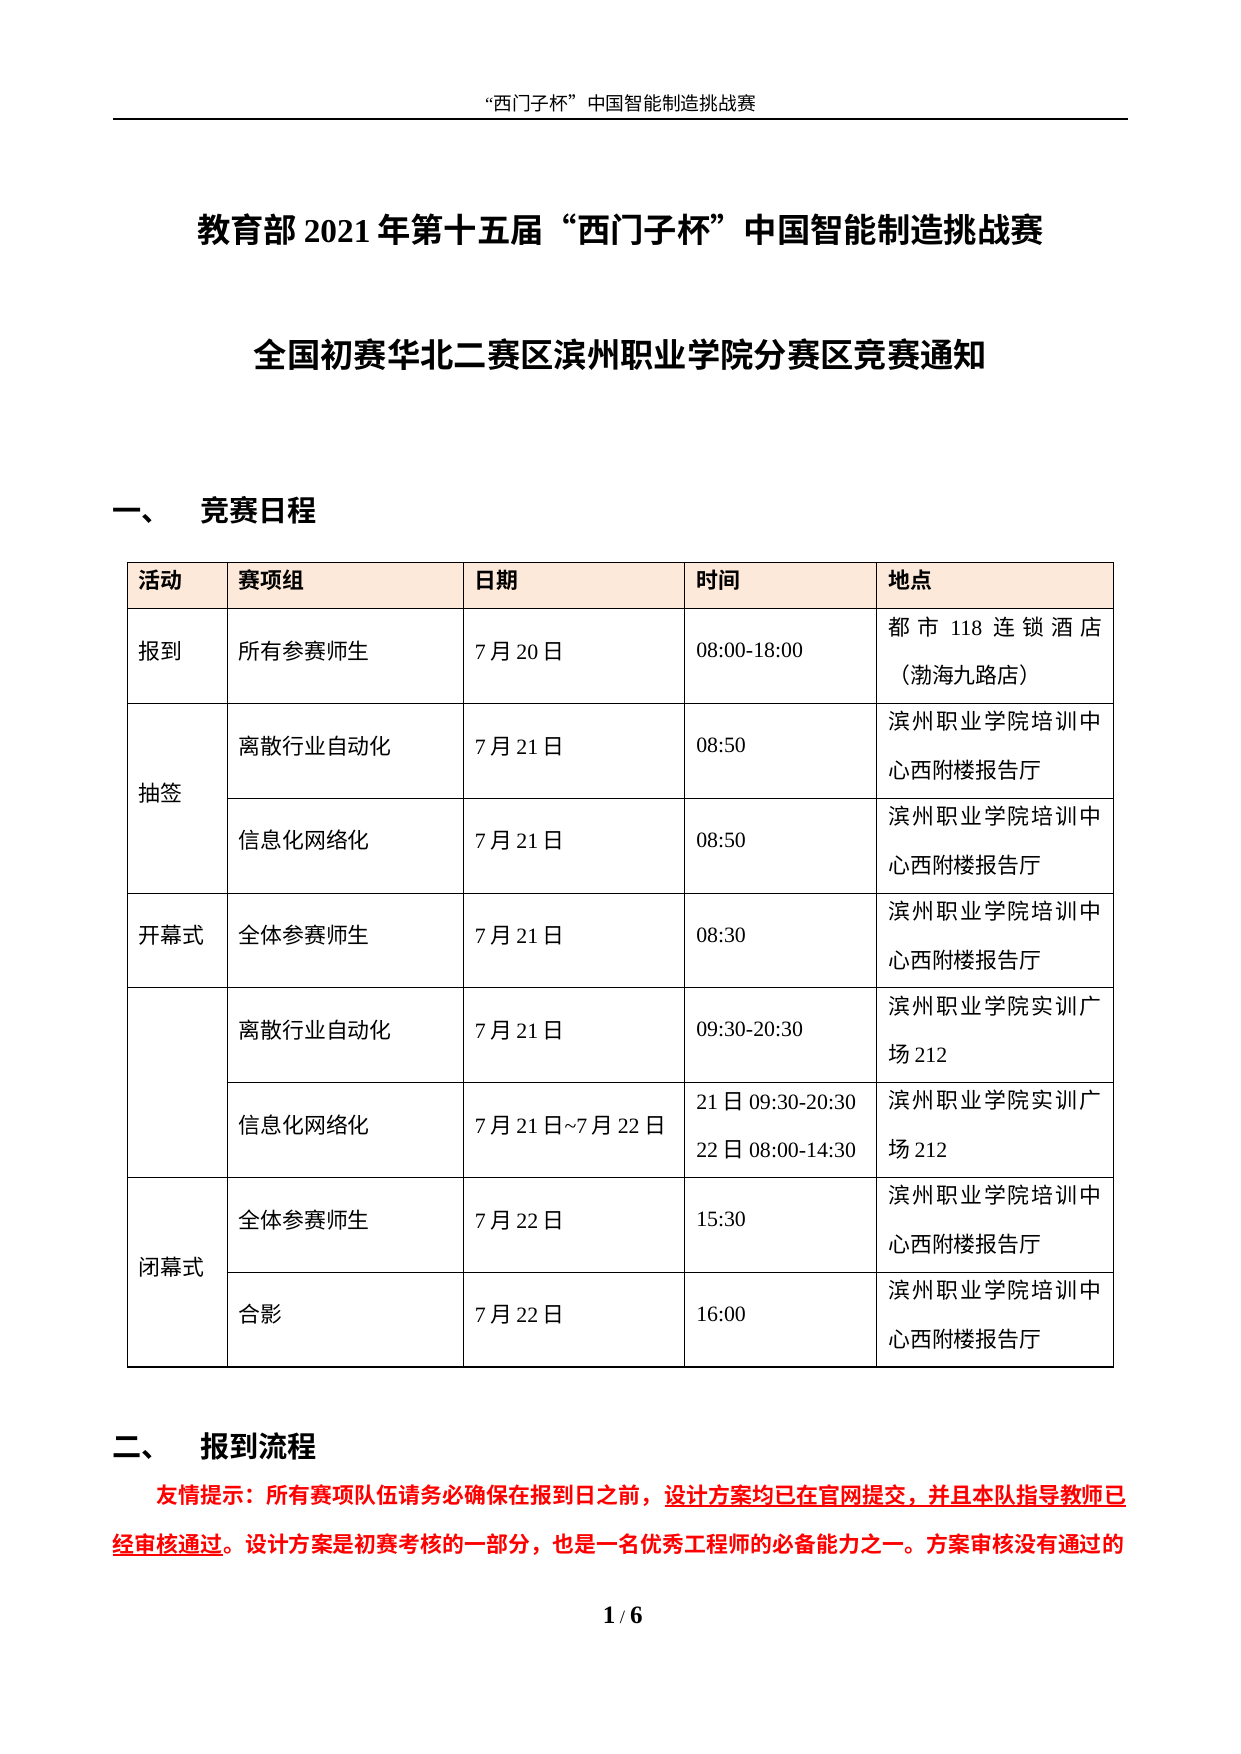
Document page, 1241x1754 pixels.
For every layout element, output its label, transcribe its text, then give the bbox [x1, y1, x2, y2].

table_header 地点 [877, 563, 1113, 608]
table_cell 滨州职业学院培训中心西附楼报告厅 [877, 1273, 1113, 1366]
table_cell 开幕式 [128, 894, 227, 987]
table_cell 全体参赛师生 [228, 894, 463, 987]
table_cell 7月22日 [464, 1178, 684, 1272]
table_cell 信息化网络化 [228, 1083, 463, 1177]
subtitle 教育部2021年第十五届“西门子杯”中国智能制造挑战赛 [112, 196, 1128, 261]
table_header 时间 [685, 563, 876, 608]
table_cell 滨州职业学院实训广场212 [877, 1083, 1113, 1177]
table_cell 滨州职业学院培训中心西附楼报告厅 [877, 894, 1113, 987]
table_cell 离散行业自动化 [228, 704, 463, 798]
table_cell 滨州职业学院培训中心西附楼报告厅 [877, 704, 1113, 798]
table_cell [128, 988, 227, 1177]
list 竞赛日程 [112, 476, 1128, 541]
table_cell 16:00 [685, 1273, 876, 1366]
table_header 日期 [464, 563, 684, 608]
table_cell 7月21日 [464, 704, 684, 798]
table_cell 7月21日 [464, 799, 684, 892]
list 报到流程 [112, 1413, 1128, 1478]
table_cell 离散行业自动化 [228, 988, 463, 1082]
table_cell 7月22日 [464, 1273, 684, 1366]
table_cell 08:30 [685, 894, 876, 987]
table_cell 09:30-20:30 [685, 988, 876, 1082]
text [112, 1478, 1128, 1559]
table_cell 7月21日~7月22日 [464, 1083, 684, 1177]
table_header 活动 [128, 563, 227, 608]
table_cell 都市118连锁酒店（渤海九路店） [877, 609, 1113, 703]
table_header 赛项组 [228, 563, 463, 608]
table_cell 7月21日 [464, 988, 684, 1082]
table_cell 所有参赛师生 [228, 609, 463, 703]
table_cell 滨州职业学院培训中心西附楼报告厅 [877, 1178, 1113, 1272]
table_cell 7月20日 [464, 609, 684, 703]
subtitle 全国初赛华北二赛区滨州职业学院分赛区竞赛通知 [112, 320, 1128, 385]
table_cell 合影 [228, 1273, 463, 1366]
table_cell 08:50 [685, 799, 876, 892]
table_cell 滨州职业学院培训中心西附楼报告厅 [877, 799, 1113, 892]
table_cell 闭幕式 [128, 1178, 227, 1366]
table_cell 7月21日 [464, 894, 684, 987]
table_cell 抽签 [128, 704, 227, 892]
table_cell 08:50 [685, 704, 876, 798]
table_cell 15:30 [685, 1178, 876, 1272]
table_cell 全体参赛师生 [228, 1178, 463, 1272]
table_cell 报到 [128, 609, 227, 703]
table_cell 滨州职业学院实训广场212 [877, 988, 1113, 1082]
table_cell 信息化网络化 [228, 799, 463, 892]
table_cell 08:00-18:00 [685, 609, 876, 703]
table_cell 21日 09:30-20:30 22日 08:00-14:30 [685, 1083, 876, 1177]
